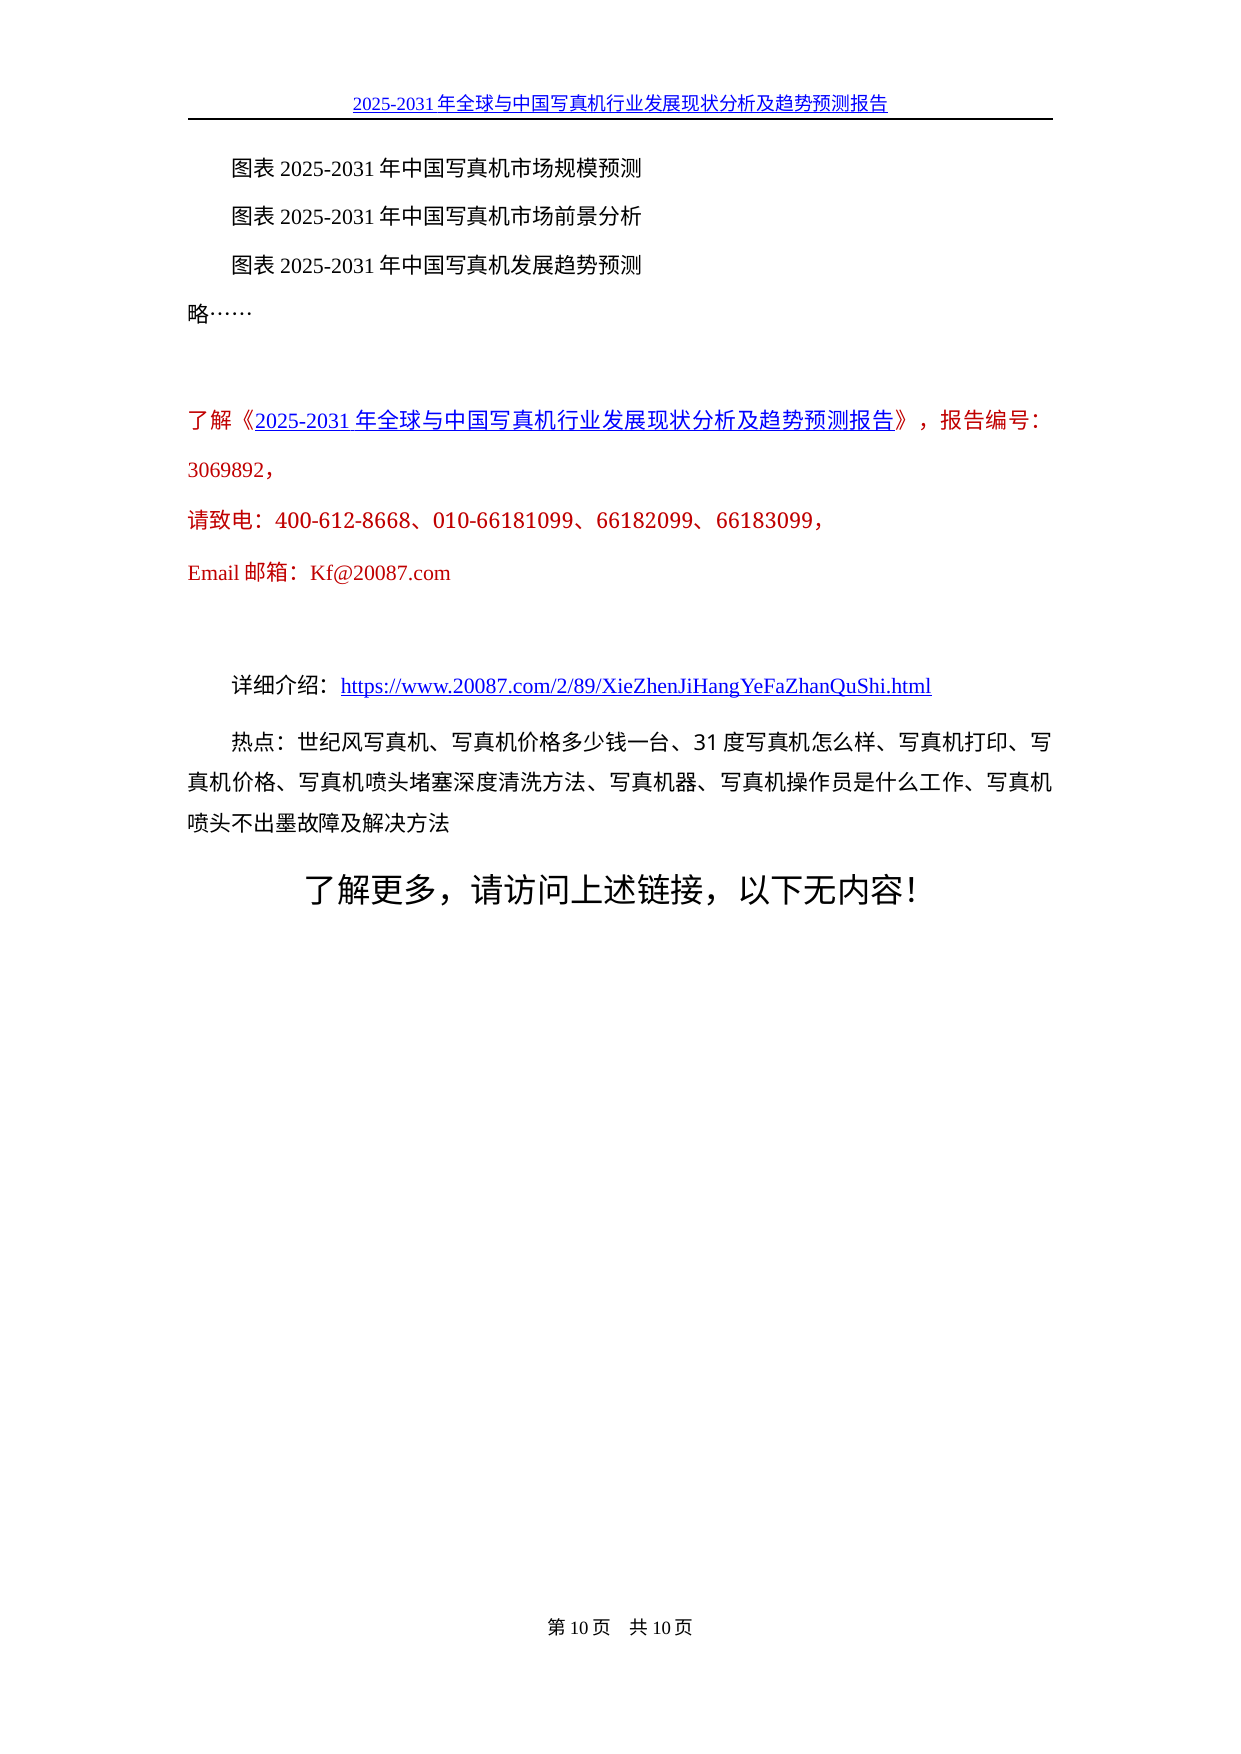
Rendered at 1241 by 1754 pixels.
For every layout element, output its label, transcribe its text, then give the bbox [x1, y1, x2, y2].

text 了解《2025-2031年全球与中国写真机行业发展现状分析及趋势预测报告》，报告编号：3069892， [187, 403, 1053, 484]
title 了解更多，请访问上述链接，以下无内容！ [187, 856, 1053, 921]
text 请致电：400-612-8668、010-66181099、66182099、66183099， [187, 503, 1053, 536]
text 热点：世纪风写真机、写真机价格多少钱一台、31度写真机怎么样、写真机打印、写真机价格、写真机喷头堵塞深度清洗方法、写真机器、写真机操作员是什么工作、写真机喷头不出墨故障及解决方法 [187, 724, 1053, 838]
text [187, 150, 1053, 329]
text Email邮箱：Kf@20087.com [187, 555, 1053, 587]
text 详细介绍：https://www.20087.com/2/89/XieZhenJiHangYeFaZhanQuShi.html [187, 668, 1053, 700]
